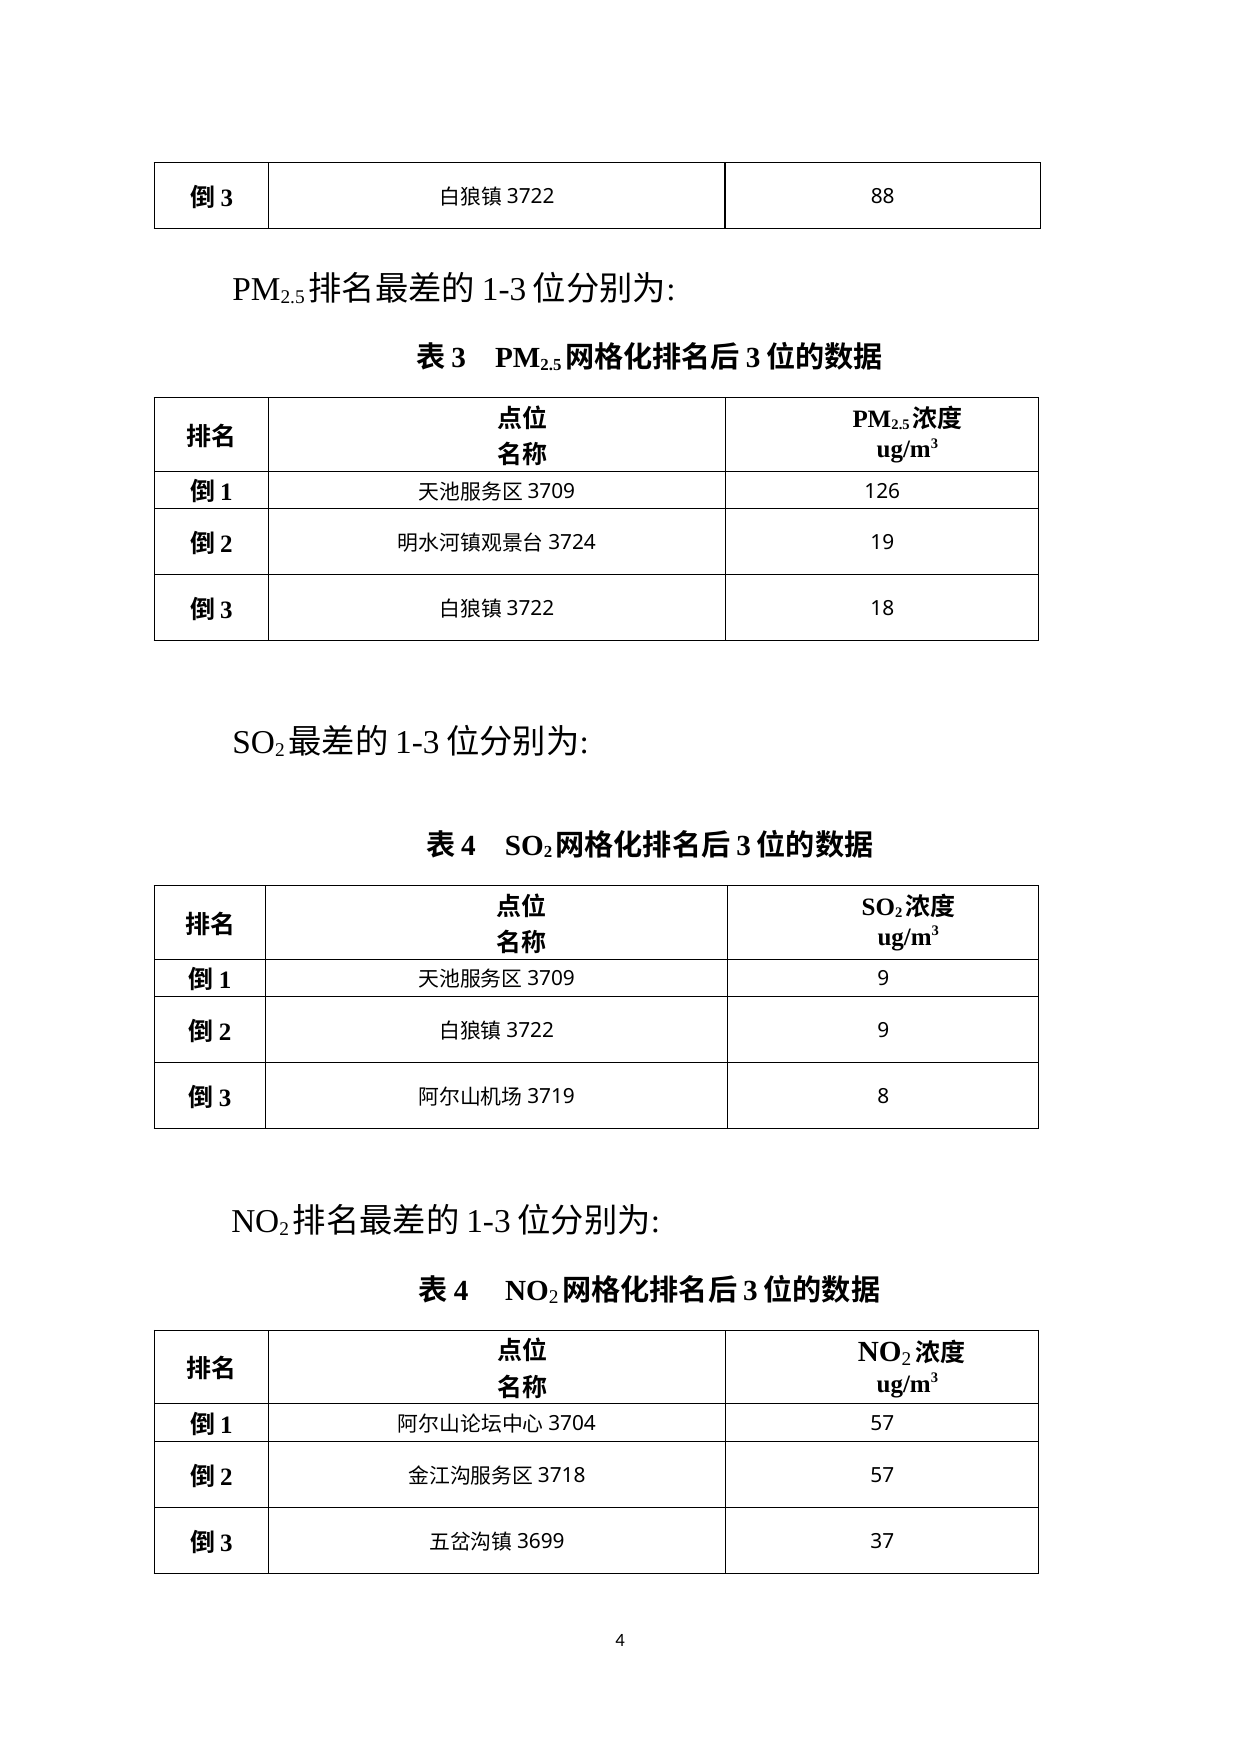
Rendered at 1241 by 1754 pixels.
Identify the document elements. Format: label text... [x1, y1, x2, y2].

table_cell 阿尔山机场 3719 [266, 1063, 727, 1128]
table_cell 白狼镇 3722 [269, 163, 724, 228]
table_cell 126 [726, 472, 1038, 508]
table_cell 倒2 [155, 509, 268, 574]
table_header PM2.5浓度 ug/m3 [726, 398, 1038, 471]
table_cell 明水河镇观景台 3724 [269, 509, 725, 574]
table_cell 白狼镇 3722 [266, 997, 727, 1062]
table_cell 8 [728, 1063, 1038, 1128]
table_cell 9 [728, 997, 1038, 1062]
table_cell 57 [726, 1442, 1038, 1507]
table_cell 金江沟服务区 3718 [269, 1442, 725, 1507]
table_cell 天池服务区 3709 [266, 960, 727, 996]
table_cell 倒1 [155, 1404, 268, 1441]
text NO2排名最差的1-3位分别为: [165, 1194, 1075, 1242]
table_header SO2浓度 ug/m3 [728, 886, 1038, 958]
table_cell 倒2 [155, 997, 265, 1062]
table_cell 倒3 [155, 1063, 265, 1128]
table_header 排名 [155, 886, 265, 958]
table_cell 37 [726, 1508, 1038, 1573]
text PM2.5排名最差的1-3位分别为: [165, 262, 1075, 310]
table_cell 倒2 [155, 1442, 268, 1507]
text SO2最差的1-3位分别为: [165, 706, 1075, 771]
table_cell 88 [726, 163, 1040, 228]
text 表4 SO2网格化排名后3位的数据 [165, 822, 1075, 864]
table_cell 57 [726, 1404, 1038, 1441]
table_cell 五岔沟镇 3699 [269, 1508, 725, 1573]
table_cell 倒1 [155, 472, 268, 508]
table_header 点位 名称 [269, 398, 725, 471]
table_cell 9 [728, 960, 1038, 996]
table_header 点位 名称 [266, 886, 727, 958]
table_header NO2浓度 ug/m3 [726, 1331, 1038, 1403]
table_header 点位 名称 [269, 1331, 725, 1403]
table_cell 天池服务区 3709 [269, 472, 725, 508]
table_header 排名 [155, 398, 268, 471]
text 表3 PM2.5网格化排名后3位的数据 [165, 334, 1075, 376]
table_cell 18 [726, 575, 1038, 640]
table_cell 倒3 [155, 575, 268, 640]
table_cell 阿尔山论坛中心 3704 [269, 1404, 725, 1441]
table_cell 倒1 [155, 960, 265, 996]
table_cell 倒3 [155, 163, 268, 228]
table_header 排名 [155, 1331, 268, 1403]
text 表4 NO2网格化排名后3位的数据 [165, 1266, 1075, 1308]
table_cell 白狼镇 3722 [269, 575, 725, 640]
table_cell 19 [726, 509, 1038, 574]
table_cell 倒3 [155, 1508, 268, 1573]
